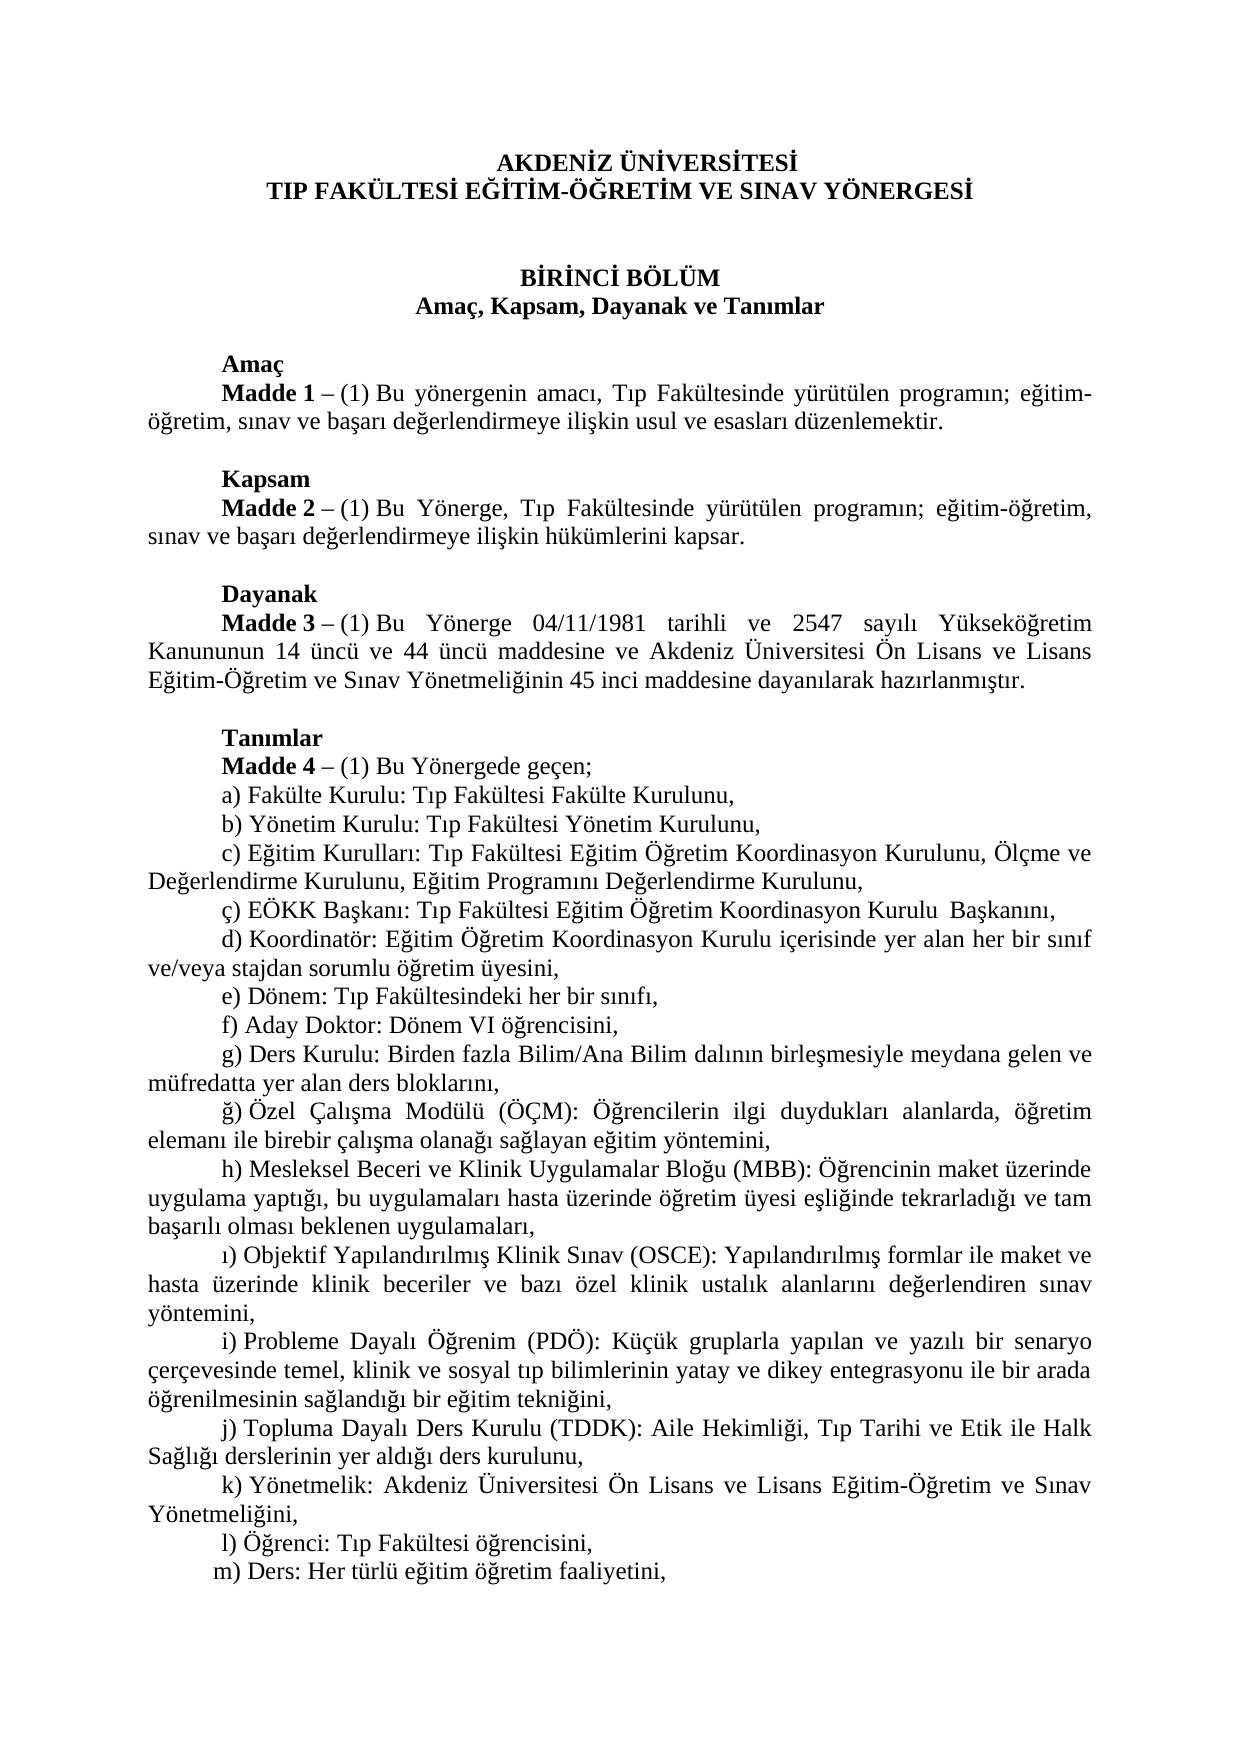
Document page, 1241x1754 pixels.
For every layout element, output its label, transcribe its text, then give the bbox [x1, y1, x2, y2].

text Madde 4 – (1) Bu Yönergede geçen; [148, 751, 1093, 780]
text BİRİNCİ BÖLÜM [148, 263, 1093, 291]
text ğ) Özel Çalışma Modülü (ÖÇM): Öğrencilerin ilgi duydukları alanlarda, öğretim elemanı ile birebir çalışma olanağı sağlayan eğitim yöntemini, [148, 1096, 1093, 1154]
text a) Fakülte Kurulu: Tıp Fakültesi Fakülte Kurulunu, [148, 780, 1093, 809]
text c) Eğitim Kurulları: Tıp Fakültesi Eğitim Öğretim Koordinasyon Kurulunu, Ölçme ve Değerlendirme Kurulunu, Eğitim Programını Değerlendirme Kurulunu, [148, 838, 1093, 895]
text l) Öğrenci: Tıp Fakültesi öğrencisini, [148, 1528, 1093, 1556]
text Dayanak [148, 579, 1093, 608]
text d) Koordinatör: Eğitim Öğretim Koordinasyon Kurulu içerisinde yer alan her bir sınıf ve/veya stajdan sorumlu öğretim üyesini, [148, 924, 1093, 981]
text AKDENİZ ÜNİVERSİTESİ [148, 148, 1093, 176]
text Madde 3 – (1) Bu Yönerge 04/11/1981 tarihli ve 2547 sayılı Yükseköğretim Kanununun 14 üncü ve 44 üncü maddesine ve Akdeniz Üniversitesi Ön Lisans ve Lisans Eğitim-Öğretim ve Sınav Yönetmeliğinin 45 inci maddesine dayanılarak hazırlanmıştır. [148, 608, 1093, 694]
text Madde 1 – (1) Bu yönergenin amacı, Tıp Fakültesinde yürütülen programın; eğitim-öğretim, sınav ve başarı değerlendirmeye ilişkin usul ve esasları düzenlemektir. [148, 378, 1093, 435]
text h) Mesleksel Beceri ve Klinik Uygulamalar Bloğu (MBB): Öğrencinin maket üzerinde uygulama yaptığı, bu uygulamaları hasta üzerinde öğretim üyesi eşliğinde tekrarladığı ve tam başarılı olması beklenen uygulamaları, [148, 1154, 1093, 1240]
text j) Topluma Dayalı Ders Kurulu (TDDK): Aile Hekimliği, Tıp Tarihi ve Etik ile Halk Sağlığı derslerinin yer aldığı ders kurulunu, [148, 1413, 1093, 1470]
text e) Dönem: Tıp Fakültesindeki her bir sınıfı, [148, 981, 1093, 1010]
text ı) Objektif Yapılandırılmış Klinik Sınav (OSCE): Yapılandırılmış formlar ile maket ve hasta üzerinde klinik beceriler ve bazı özel klinik ustalık alanlarını değerlendiren sınav yöntemini, [148, 1240, 1093, 1326]
text TIP FAKÜLTESİ EĞİTİM-ÖĞRETİM VE SINAV YÖNERGESİ [148, 176, 1093, 205]
text f) Aday Doktor: Dönem VI öğrencisini, [148, 1010, 1093, 1039]
text b) Yönetim Kurulu: Tıp Fakültesi Yönetim Kurulunu, [148, 809, 1093, 838]
text ç) EÖKK Başkanı: Tıp Fakültesi Eğitim Öğretim Koordinasyon Kurulu Başkanını, [148, 895, 1093, 924]
text Kapsam [148, 464, 1093, 493]
text m) Ders: Her türlü eğitim öğretim faaliyetini, [207, 1556, 1093, 1585]
text i) Probleme Dayalı Öğrenim (PDÖ): Küçük gruplarla yapılan ve yazılı bir senaryo çerçevesinde temel, klinik ve sosyal tıp bilimlerinin yatay ve dikey entegrasyonu ile bir arada öğrenilmesinin sağlandığı bir eğitim tekniğini, [148, 1326, 1093, 1413]
text Madde 2 – (1) Bu Yönerge, Tıp Fakültesinde yürütülen programın; eğitim-öğretim, sınav ve başarı değerlendirmeye ilişkin hükümlerini kapsar. [148, 493, 1093, 550]
text k) Yönetmelik: Akdeniz Üniversitesi Ön Lisans ve Lisans Eğitim-Öğretim ve Sınav Yönetmeliğini, [148, 1470, 1093, 1528]
text Amaç, Kapsam, Dayanak ve Tanımlar [148, 291, 1093, 320]
text Tanımlar [148, 723, 1093, 751]
text g) Ders Kurulu: Birden fazla Bilim/Ana Bilim dalının birleşmesiyle meydana gelen ve müfredatta yer alan ders bloklarını, [148, 1039, 1093, 1096]
text Amaç [148, 349, 1093, 378]
